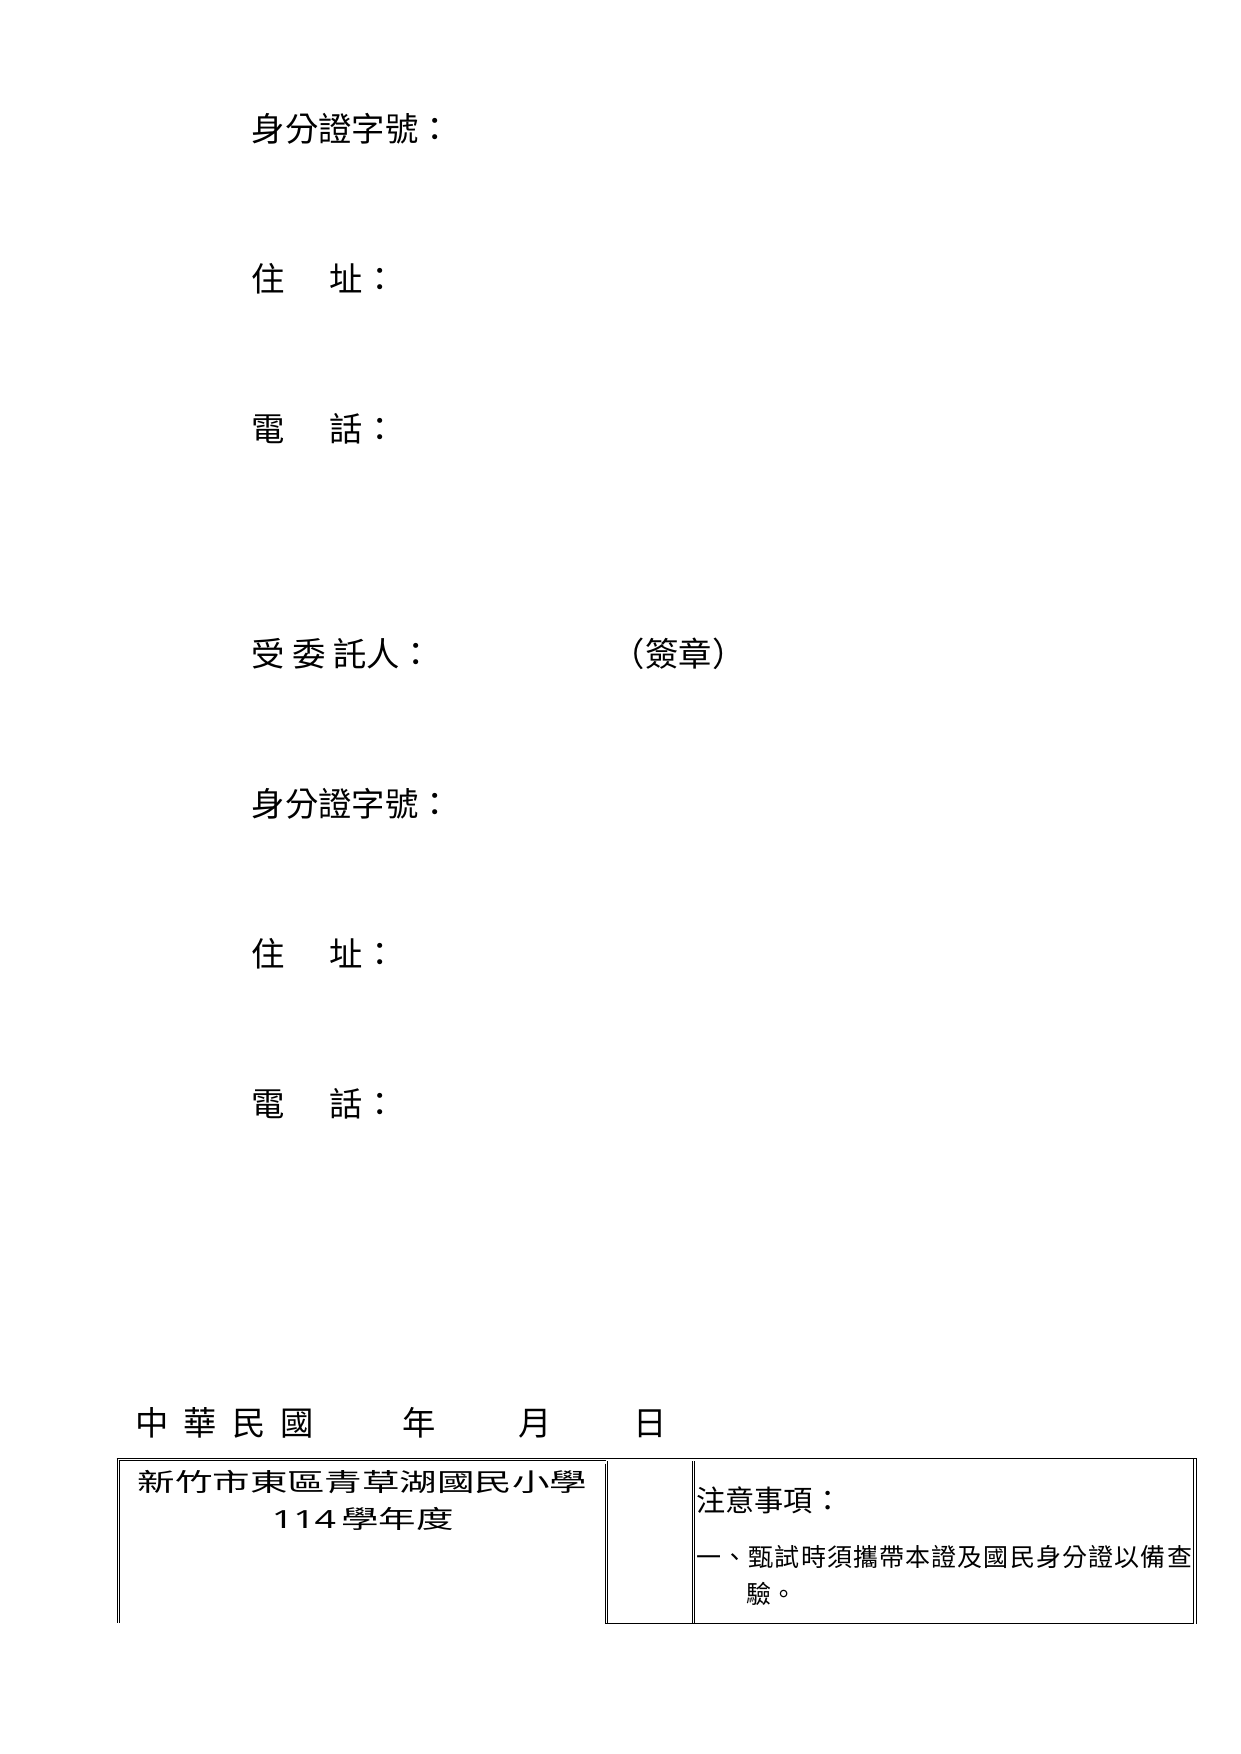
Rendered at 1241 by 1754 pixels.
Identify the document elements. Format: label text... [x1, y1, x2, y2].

table_header 注意事項： 一、甄試時須攜帶本證及國民身分證以備查驗。 二、應考人應嚴守紀律，如有冒名頂替者，立即取消應考資格(應考時請勿攜帶任何電子儀器並將手機關機)。 三、如遇天然災害或不可抗拒之因素，而導致本次甄選日程及地點需更動，將公佈於新竹市教育網或本校網站，不另行通知。 四、本證請妥為保管，成績複查，請繳驗本證。 五、其餘事項悉依本次甄選簡章及相關規定辦理。 [693, 1459, 1193, 1623]
text 電 話： [118, 1064, 1122, 1139]
table_header 新竹市東區青草湖國民小學114學年度 第3次代理教師甄選 第 次招考 准考證 [118, 1459, 607, 1623]
text 身分證字號： [118, 89, 1122, 164]
text 中 華 民 國 年 月 日 [118, 1383, 1122, 1458]
text 住 址： [118, 914, 1122, 989]
text 受 委 託人： （簽章） [118, 614, 1122, 689]
text 住 址： [118, 239, 1122, 314]
text 電 話： [118, 389, 1122, 464]
text 身分證字號： [118, 764, 1122, 839]
table_header [607, 1459, 693, 1623]
